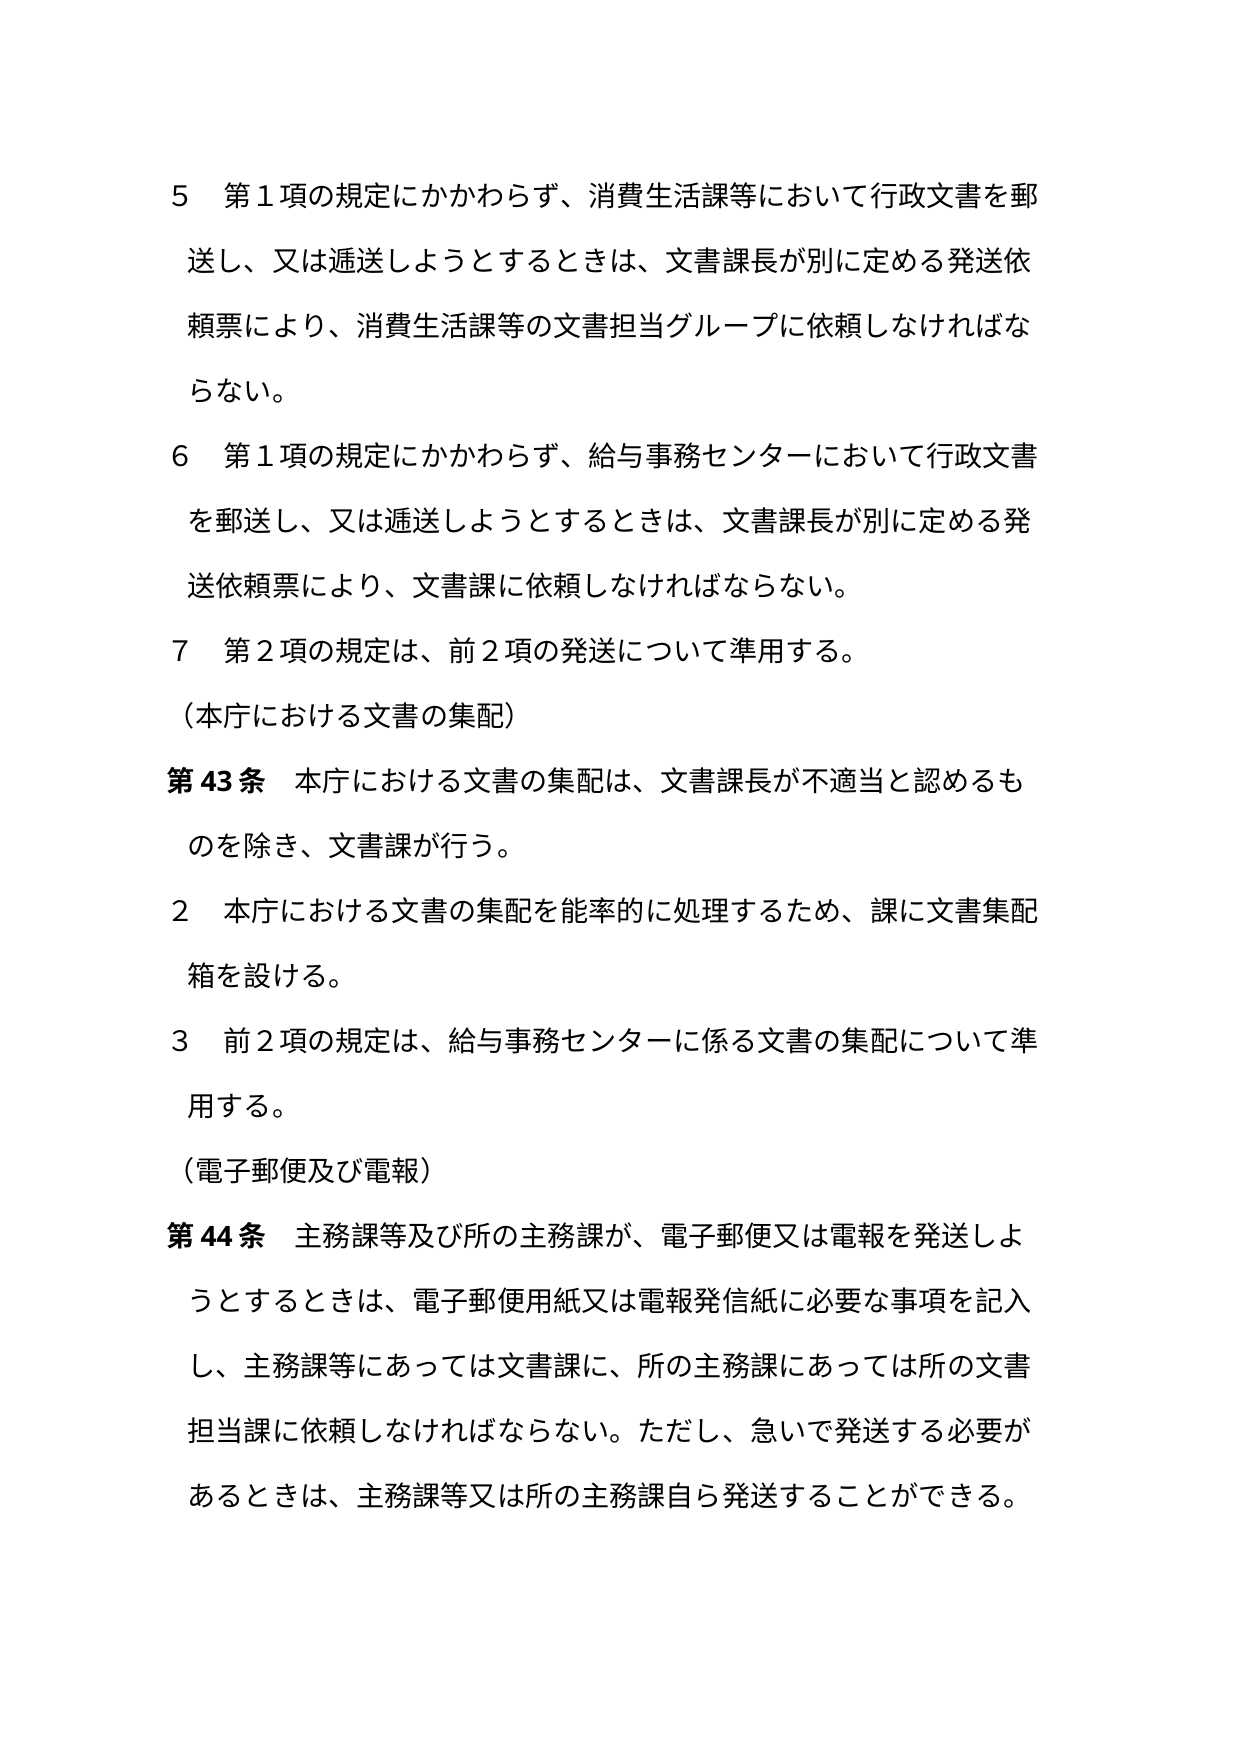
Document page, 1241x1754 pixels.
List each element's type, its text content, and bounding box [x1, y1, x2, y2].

text （電子郵便及び電報） [167, 1137, 1053, 1202]
text ６ 第１項の規定にかかわらず、給与事務センターにおいて行政文書を郵送し、又は逓送しようとするときは、文書課長が別に定める発送依頼票により、文書課に依頼しなければならない。 [167, 422, 1053, 617]
text （本庁における文書の集配） [167, 682, 1053, 747]
text ７ 第２項の規定は、前２項の発送について準用する。 [167, 617, 1053, 682]
text 第43条 本庁における文書の集配は、文書課長が不適当と認めるものを除き、文書課が行う。 [167, 747, 1053, 877]
text 第44条 主務課等及び所の主務課が、電子郵便又は電報を発送しようとするときは、電子郵便用紙又は電報発信紙に必要な事項を記入し、主務課等にあっては文書課に、所の主務課にあっては所の文書担当課に依頼しなければならない。ただし、急いで発送する必要があるときは、主務課等又は所の主務課自ら発送することができる。 [167, 1202, 1053, 1527]
text ２ 本庁における文書の集配を能率的に処理するため、課に文書集配箱を設ける。 [167, 877, 1053, 1007]
text ５ 第１項の規定にかかわらず、消費生活課等において行政文書を郵送し、又は逓送しようとするときは、文書課長が別に定める発送依頼票により、消費生活課等の文書担当グループに依頼しなければならない。 [167, 162, 1053, 422]
text ３ 前２項の規定は、給与事務センターに係る文書の集配について準用する。 [167, 1007, 1053, 1137]
